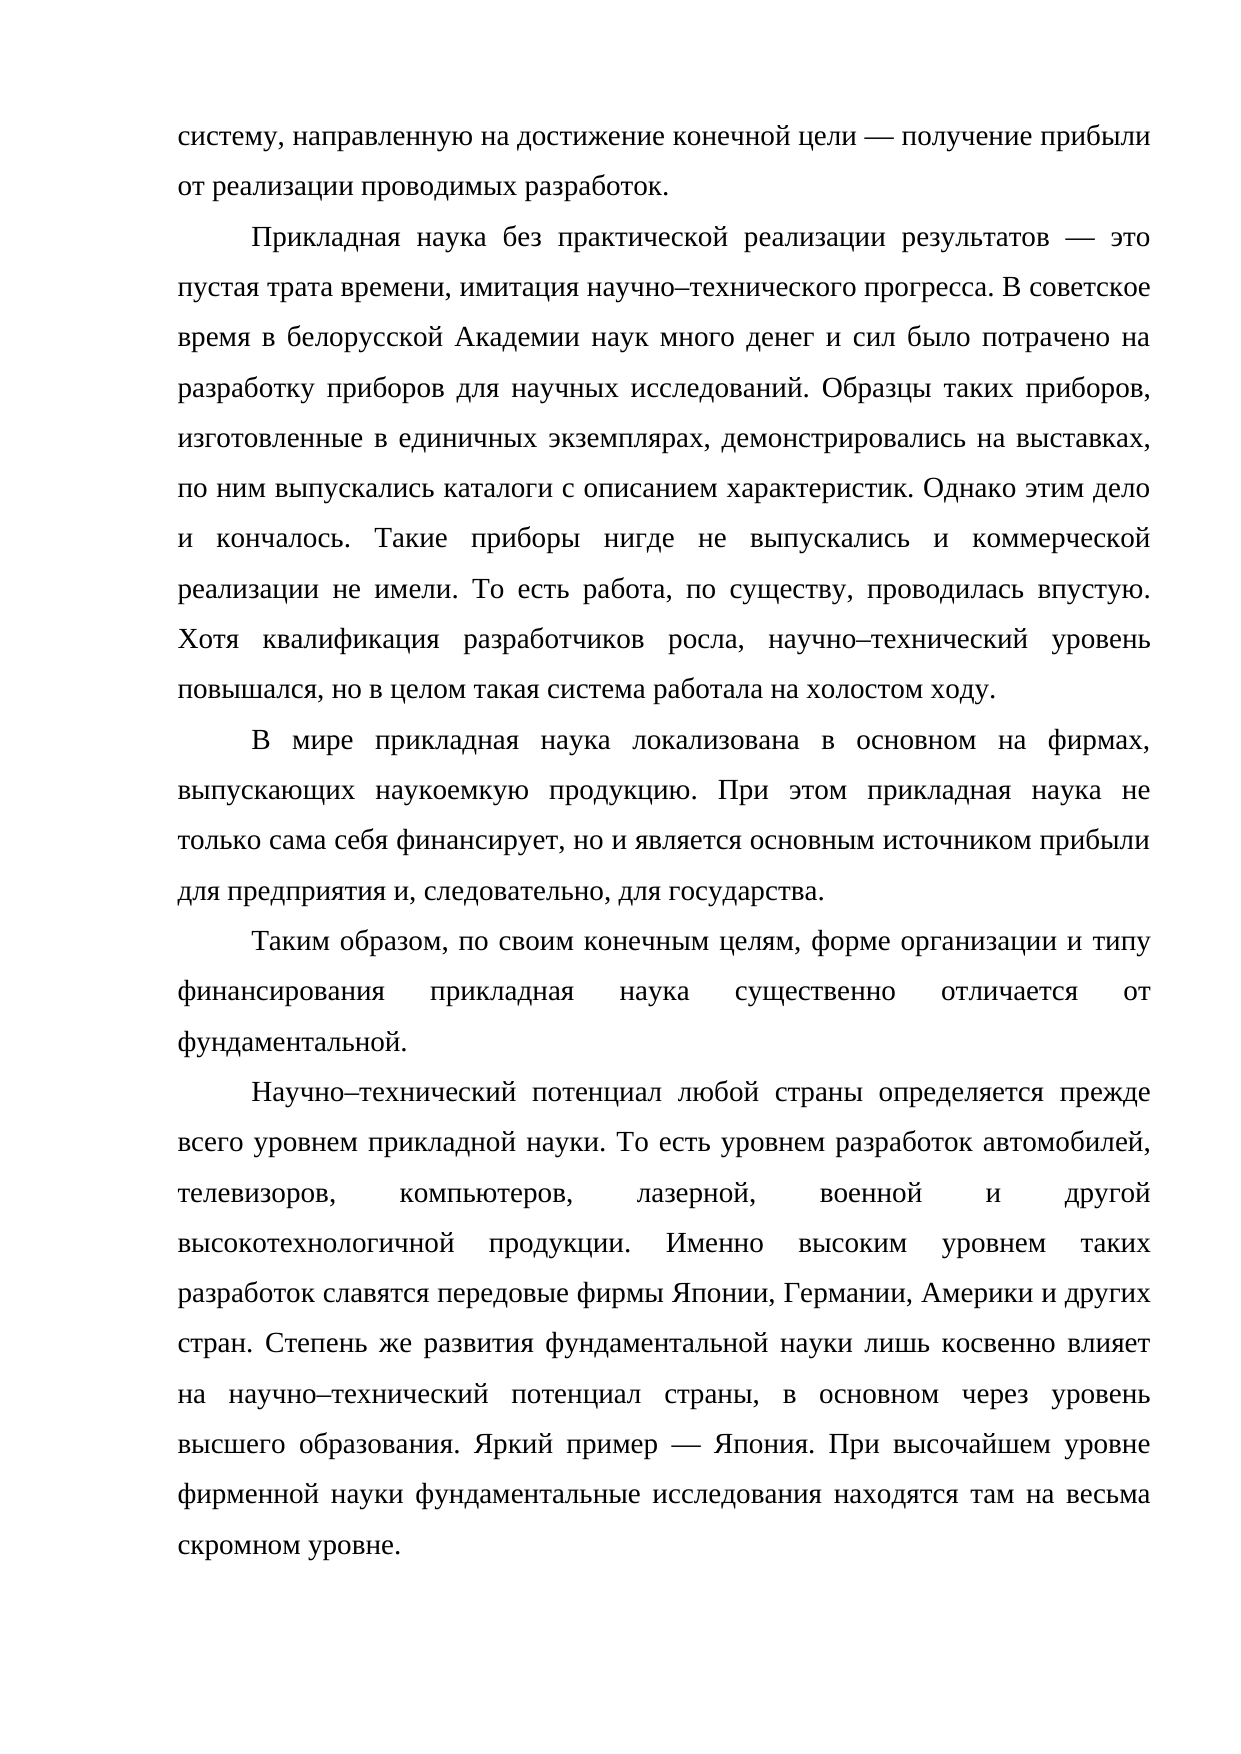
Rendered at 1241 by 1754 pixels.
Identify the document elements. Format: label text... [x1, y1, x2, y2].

text В мире прикладная наука локализована в основном на фирмах, выпускающих наукоемкую продукцию. При этом прикладная наука не только сама себя финансирует, но и является основным источником прибыли для предприятия и, следовательно, для государства. [177, 722, 1152, 906]
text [177, 118, 1152, 202]
text Научно–технический потенциал любой страны определяется прежде всего уровнем прикладной науки. То есть уровнем разработок автомобилей, телевизоров, компьютеров, лазерной, военной и другой высокотехнологичной продукции. Именно высоким уровнем таких разработок славятся передовые фирмы Японии, Германии, Америки и других стран. Степень же развития фундаментальной науки лишь косвенно влияет на научно–технический потенциал страны, в основном через уровень высшего образования. Яркий пример — Япония. При высочайшем уровне фирменной науки фундаментальные исследования находятся там на весьма скромном уровне. [177, 1074, 1152, 1560]
text Таким образом, по своим конечным целям, форме организации и типу финансирования прикладная наука существенно отличается от фундаментальной. [177, 923, 1152, 1057]
text Прикладная наука без практической реализации результатов — это пустая трата времени, имитация научно–технического прогресса. В советское время в белорусской Академии наук много денег и сил было потрачено на разработку приборов для научных исследований. Образцы таких приборов, изготовленные в единичных экземплярах, демонстрировались на выставках, по ним выпускались каталоги с описанием характеристик. Однако этим дело и кончалось. Такие приборы нигде не выпускались и коммерческой реализации не имели. То есть работа, по существу, проводилась впустую. Хотя квалификация разработчиков росла, научно–технический уровень повышался, но в целом такая система работала на холостом ходу. [177, 219, 1152, 705]
